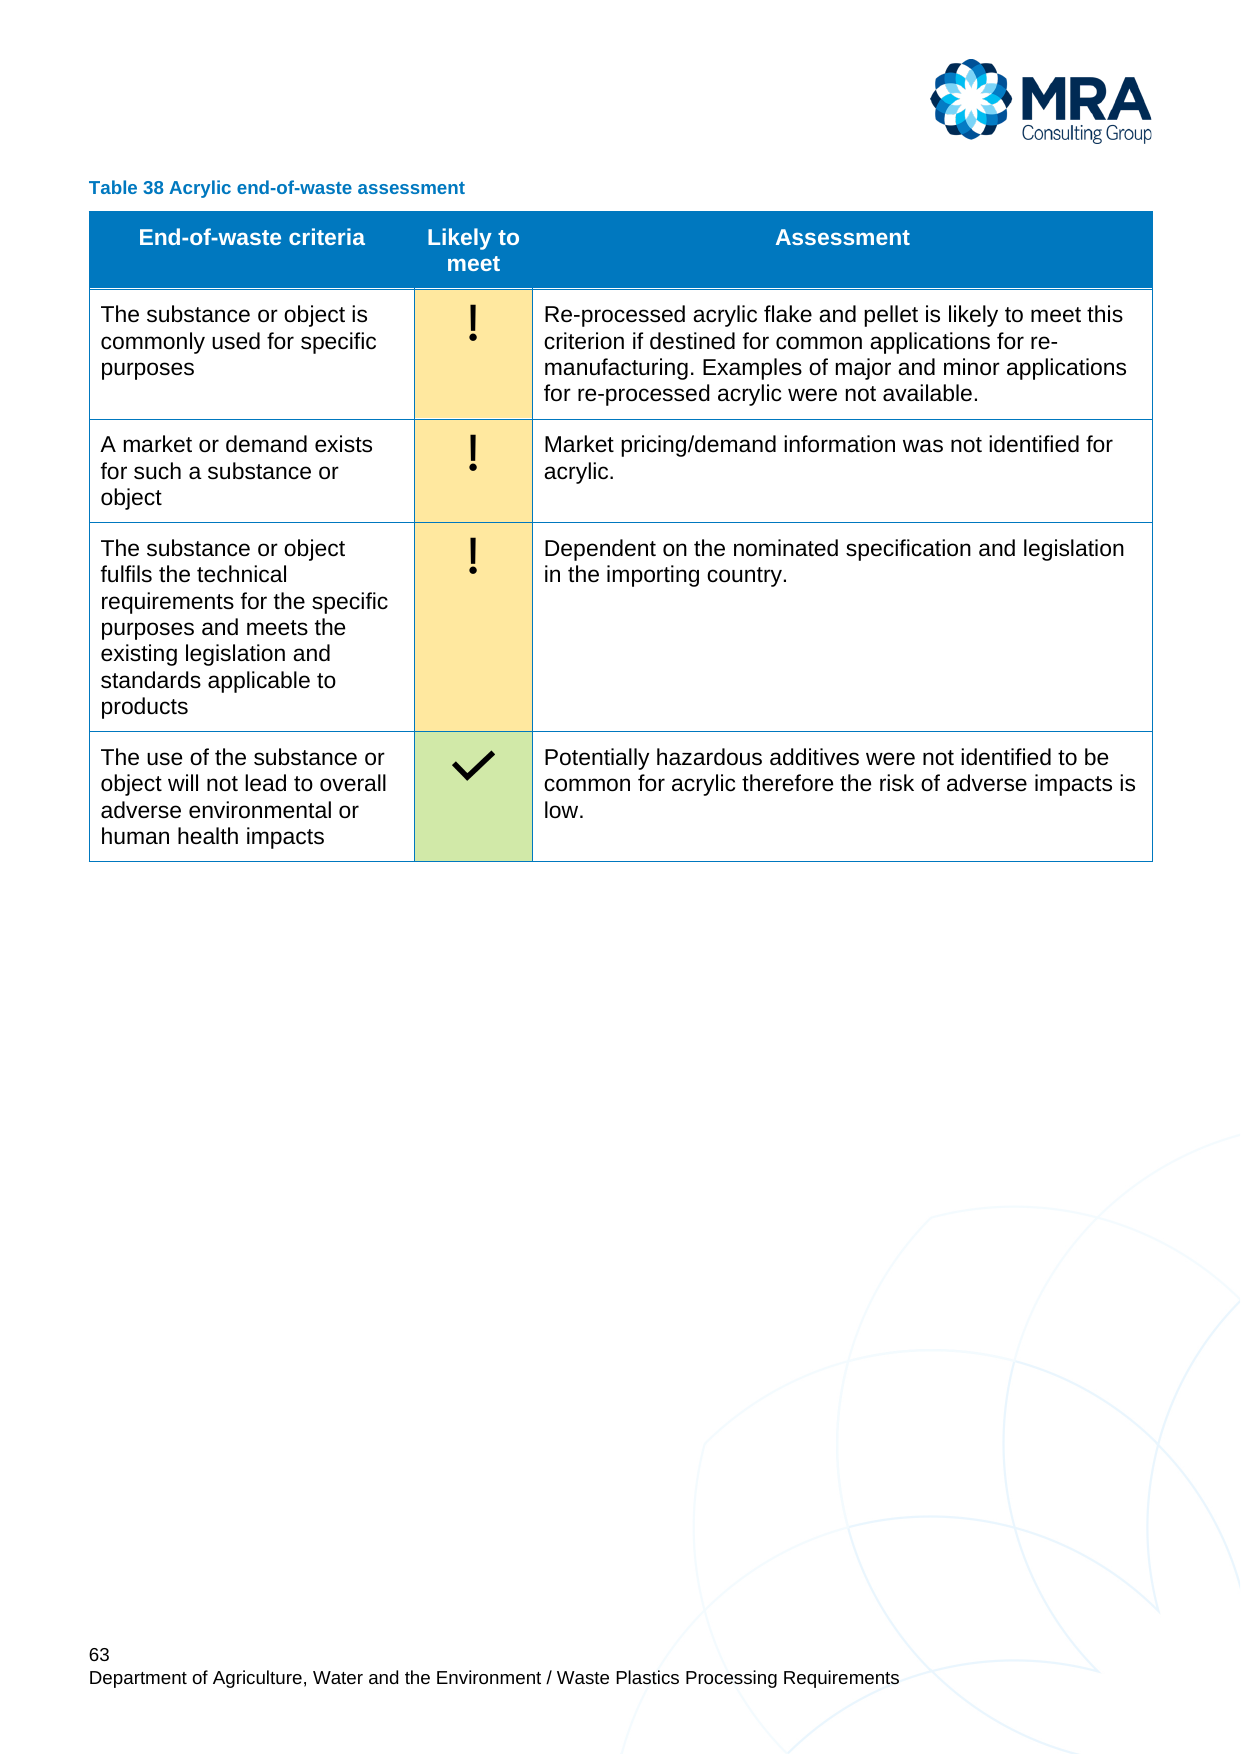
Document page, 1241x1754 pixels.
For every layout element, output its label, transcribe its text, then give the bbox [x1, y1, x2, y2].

table_cell [415, 523, 532, 731]
table_cell Dependent on the nominated specification and legislation in the importing country. [533, 523, 1152, 731]
picture [451, 301, 495, 345]
table_cell The substance or object is commonly used for specific purposes [90, 290, 414, 418]
table_cell Re-processed acrylic flake and pellet is likely to meet this criterion if destined for common applications for re-manufacturing. Examples of major and minor applications for re-processed acrylic were not available. [533, 290, 1152, 418]
table_header Assessment [533, 212, 1152, 288]
table_cell Potentially hazardous additives were not identified to be common for acrylic therefore the risk of adverse impacts is low. [533, 732, 1152, 861]
table_header End-of-waste criteria [90, 212, 414, 288]
table_header Likely to meet [415, 212, 532, 288]
picture [451, 535, 495, 578]
text Table 38 Acrylic end-of-waste assessment [89, 177, 1152, 199]
picture [620, 1133, 1241, 1754]
table_cell A market or demand exists for such a substance or object [90, 420, 414, 522]
table_cell The use of the substance or object will not lead to overall adverse environmental or human health impacts [90, 732, 414, 861]
table_cell [415, 420, 532, 522]
picture [930, 59, 1152, 144]
table_cell [415, 290, 532, 418]
picture [451, 744, 495, 788]
picture [451, 431, 495, 475]
table_cell The substance or object fulfils the technical requirements for the specific purposes and meets the existing legislation and standards applicable to products [90, 523, 414, 731]
table_cell [415, 732, 532, 861]
table_cell Market pricing/demand information was not identified for acrylic. [533, 420, 1152, 522]
